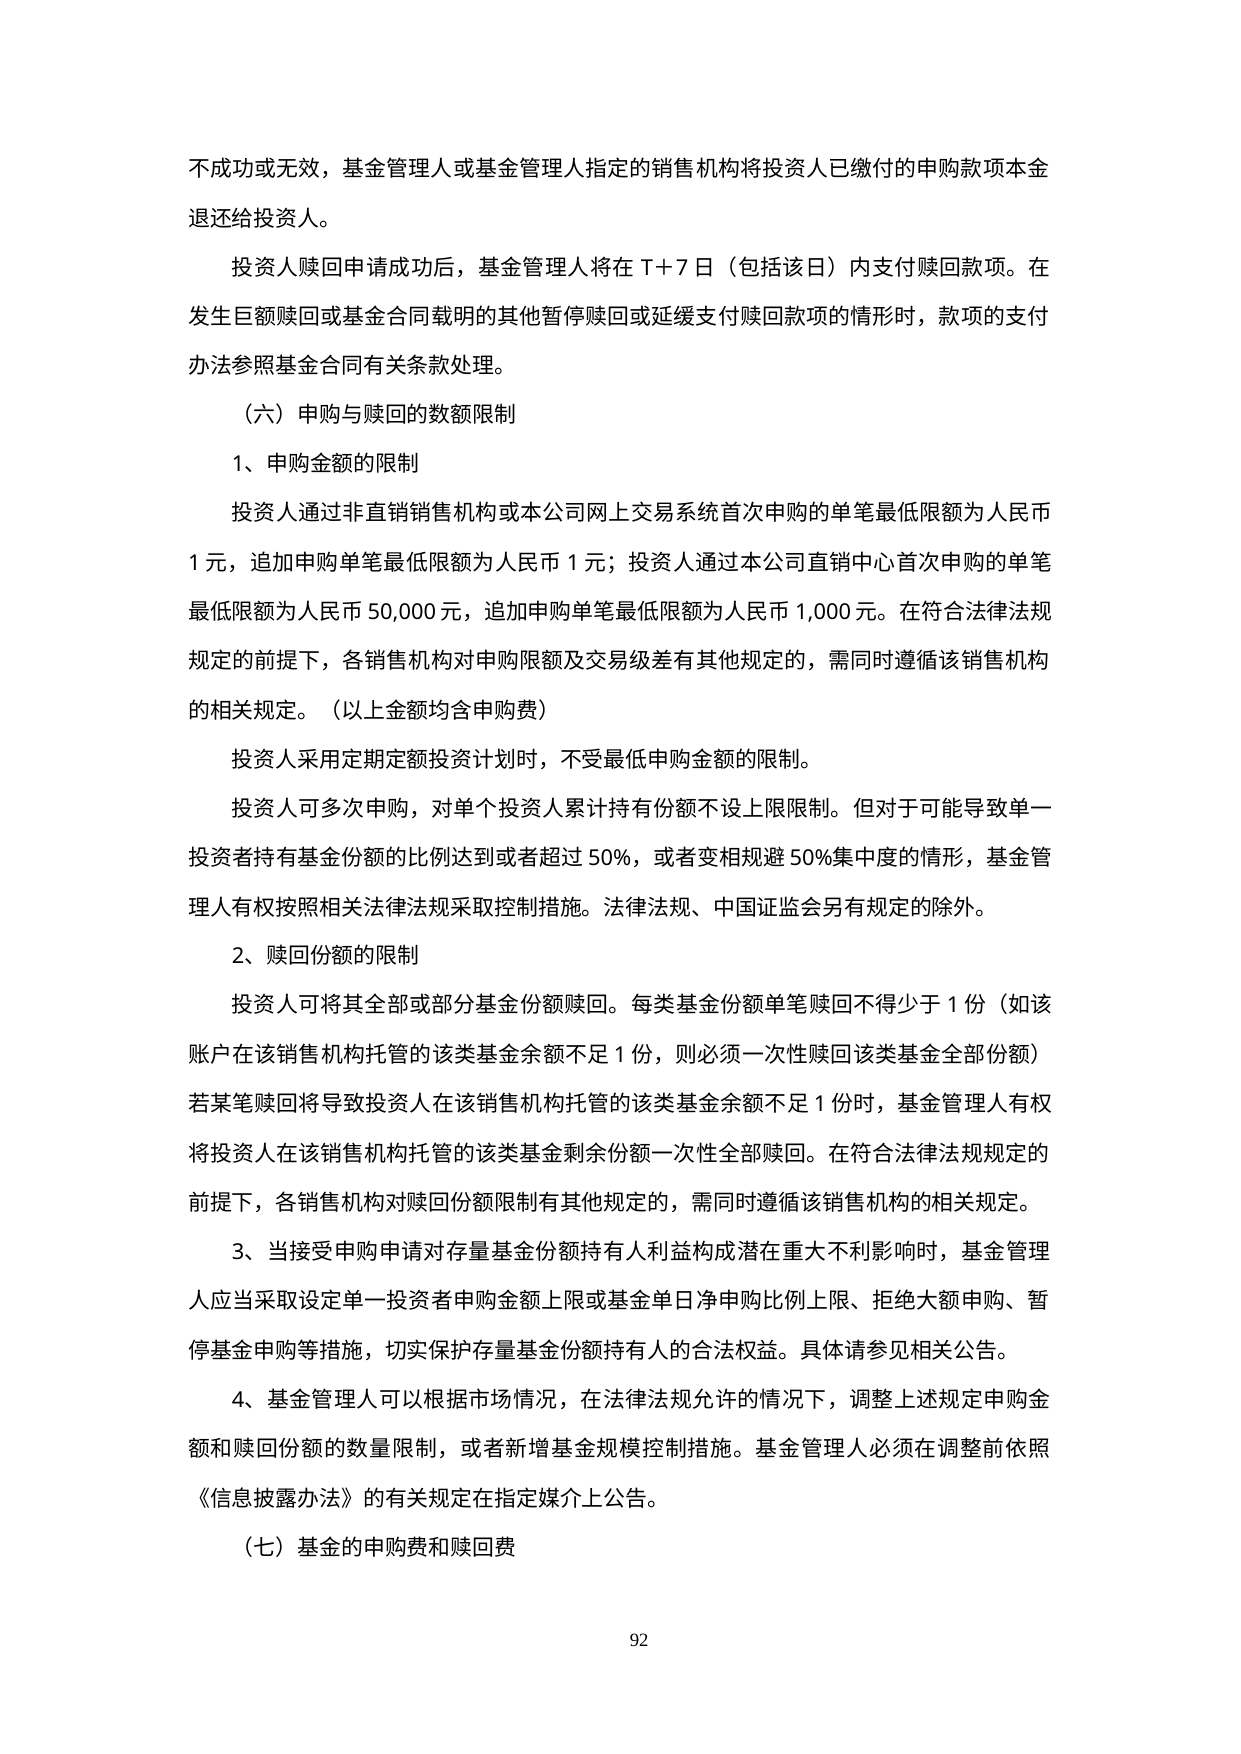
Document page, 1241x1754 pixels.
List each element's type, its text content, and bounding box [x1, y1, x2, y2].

text 2、赎回份额的限制 [188, 938, 1052, 971]
text 投资人通过非直销销售机构或本公司网上交易系统首次申购的单笔最低限额为人民币1元，追加申购单笔最低限额为人民币1元；投资人通过本公司直销中心首次申购的单笔最低限额为人民币50,000元，追加申购单笔最低限额为人民币1,000元。在符合法律法规规定的前提下，各销售机构对申购限额及交易级差有其他规定的，需同时遵循该销售机构的相关规定。（以上金额均含申购费） [188, 494, 1052, 725]
text 3、当接受申购申请对存量基金份额持有人利益构成潜在重大不利影响时，基金管理人应当采取设定单一投资者申购金额上限或基金单日净申购比例上限、拒绝大额申购、暂停基金申购等措施，切实保护存量基金份额持有人的合法权益。具体请参见相关公告。 [188, 1233, 1052, 1365]
text 投资人采用定期定额投资计划时，不受最低申购金额的限制。 [188, 741, 1052, 774]
text 投资人可多次申购，对单个投资人累计持有份额不设上限限制。但对于可能导致单一投资者持有基金份额的比例达到或者超过50%，或者变相规避50%集中度的情形，基金管理人有权按照相关法律法规采取控制措施。法律法规、中国证监会另有规定的除外。 [188, 790, 1052, 922]
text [188, 151, 1052, 233]
text 投资人赎回申请成功后，基金管理人将在T＋7日（包括该日）内支付赎回款项。在发生巨额赎回或基金合同载明的其他暂停赎回或延缓支付赎回款项的情形时，款项的支付办法参照基金合同有关条款处理。 [188, 249, 1052, 381]
text 4、基金管理人可以根据市场情况，在法律法规允许的情况下，调整上述规定申购金额和赎回份额的数量限制，或者新增基金规模控制措施。基金管理人必须在调整前依照《信息披露办法》的有关规定在指定媒介上公告。 [188, 1381, 1052, 1513]
text （六）申购与赎回的数额限制 [188, 397, 1052, 430]
text （七）基金的申购费和赎回费 [188, 1529, 1052, 1562]
text 投资人可将其全部或部分基金份额赎回。每类基金份额单笔赎回不得少于1份（如该账户在该销售机构托管的该类基金余额不足1份，则必须一次性赎回该类基金全部份额）；若某笔赎回将导致投资人在该销售机构托管的该类基金余额不足1份时，基金管理人有权将投资人在该销售机构托管的该类基金剩余份额一次性全部赎回。在符合法律法规规定的前提下，各销售机构对赎回份额限制有其他规定的，需同时遵循该销售机构的相关规定。 [188, 987, 1052, 1218]
text 1、申购金额的限制 [188, 446, 1052, 478]
